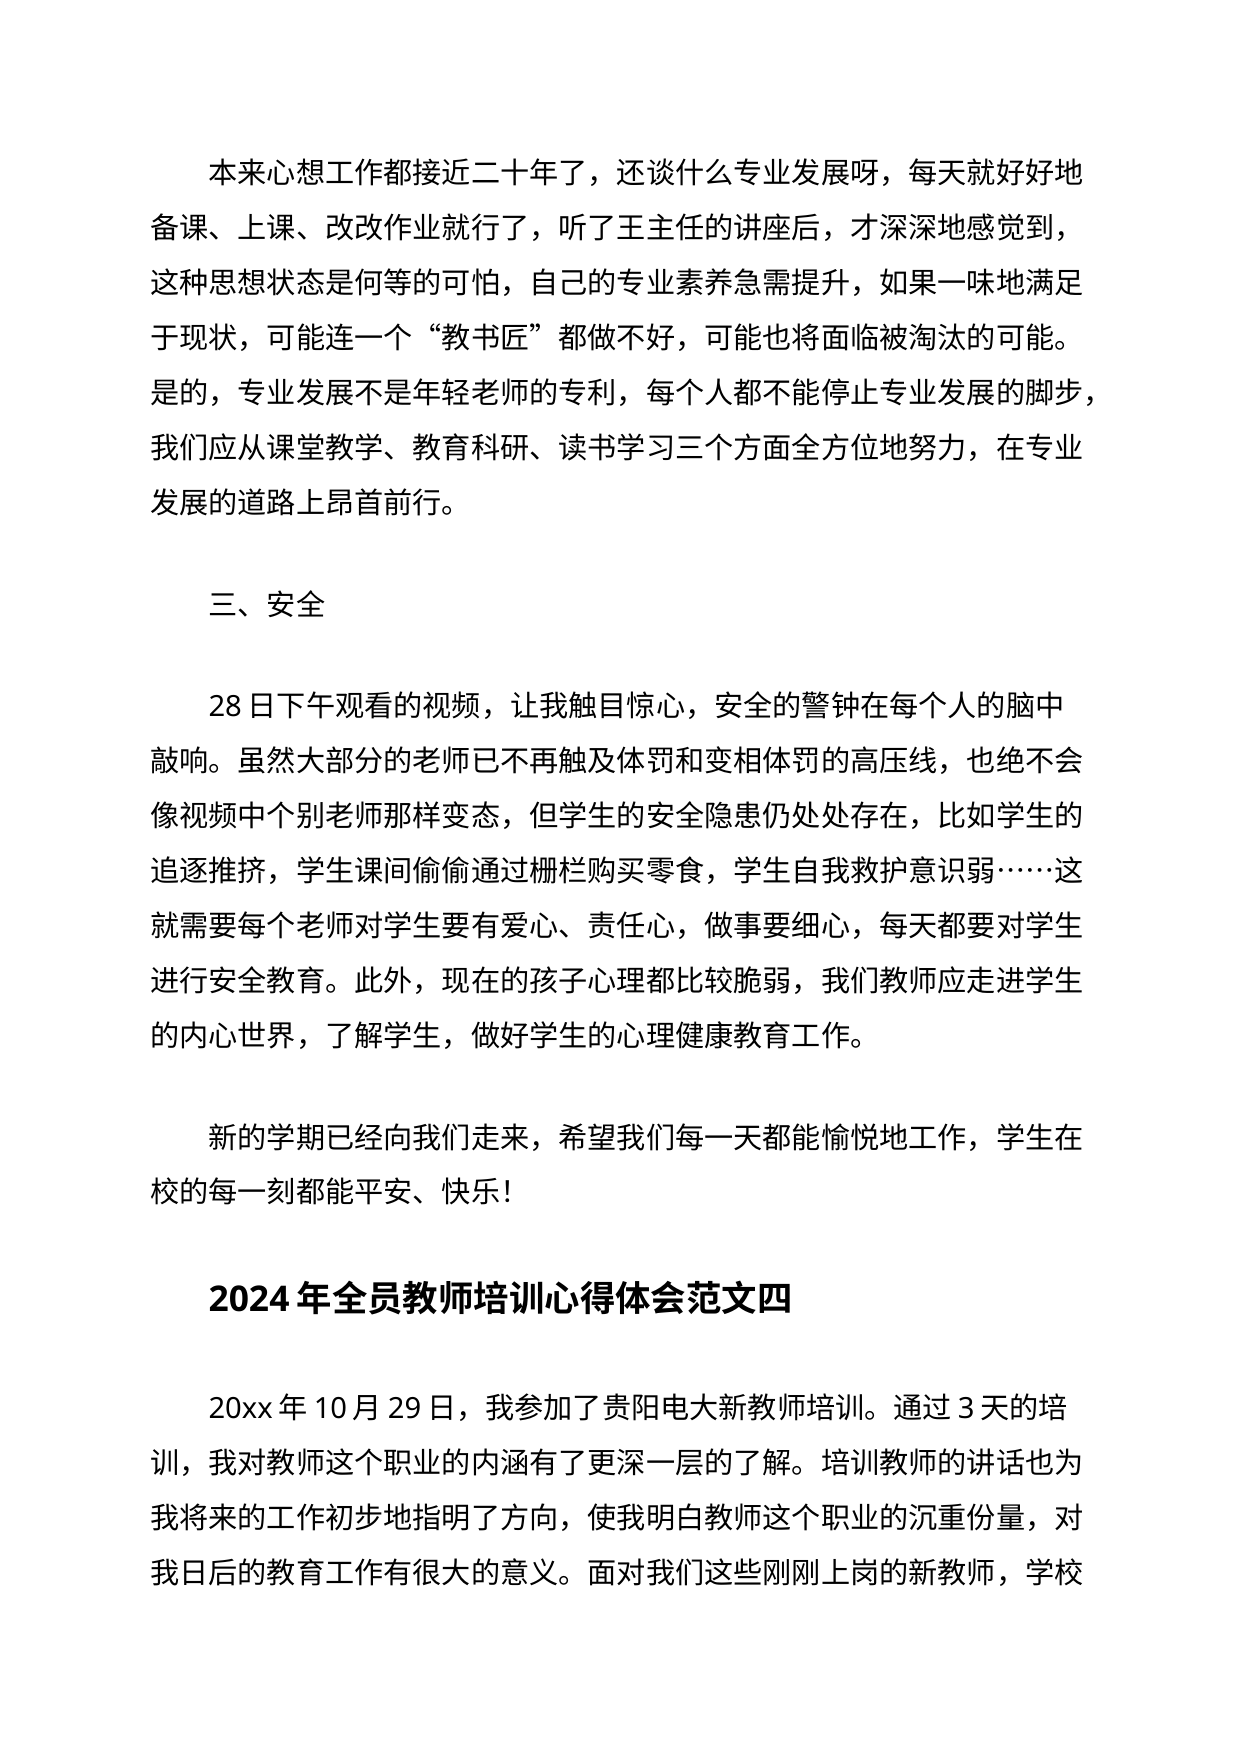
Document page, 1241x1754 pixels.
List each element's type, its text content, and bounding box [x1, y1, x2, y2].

text 本来心想工作都接近二十年了，还谈什么专业发展呀，每天就好好地备课、上课、改改作业就行了，听了王主任的讲座后，才深深地感觉到，这种思想状态是何等的可怕，自己的专业素养急需提升，如果一味地满足于现状，可能连一个“教书匠”都做不好，可能也将面临被淘汰的可能。是的，专业发展不是年轻老师的专利，每个人都不能停止专业发展的脚步，我们应从课堂教学、教育科研、读书学习三个方面全方位地努力，在专业发展的道路上昂首前行。 [150, 150, 1090, 522]
text 28日下午观看的视频，让我触目惊心，安全的警钟在每个人的脑中敲响。虽然大部分的老师已不再触及体罚和变相体罚的高压线，也绝不会像视频中个别老师那样变态，但学生的安全隐患仍处处存在，比如学生的追逐推挤，学生课间偷偷通过栅栏购买零食，学生自我救护意识弱……这就需要每个老师对学生要有爱心、责任心，做事要细心，每天都要对学生进行安全教育。此外，现在的孩子心理都比较脆弱，我们教师应走进学生的内心世界，了解学生，做好学生的心理健康教育工作。 [150, 683, 1090, 1055]
text 新的学期已经向我们走来，希望我们每一天都能愉悦地工作，学生在校的每一刻都能平安、快乐！ [150, 1114, 1090, 1211]
text 2024年全员教师培训心得体会范文四 [150, 1271, 1090, 1322]
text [150, 1384, 1090, 1591]
text 三、安全 [150, 581, 1090, 623]
